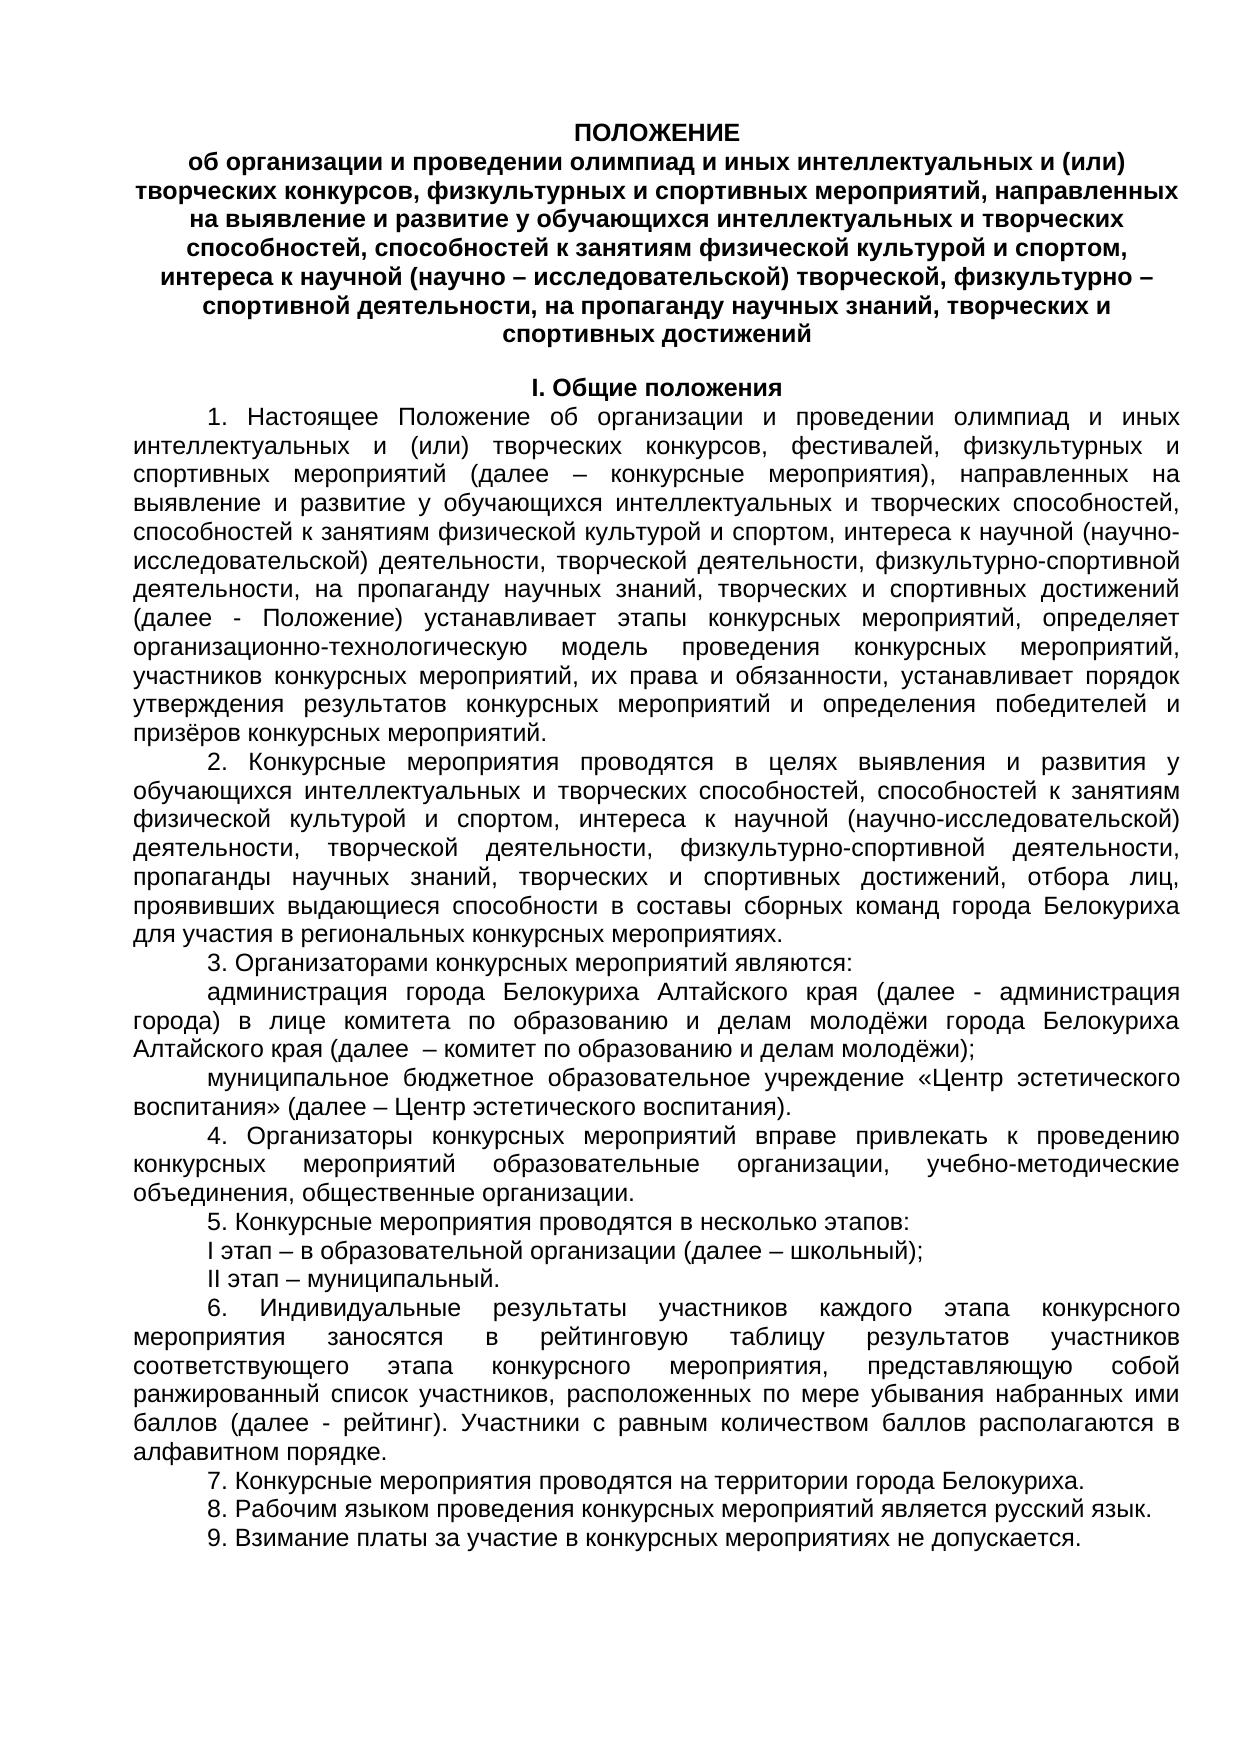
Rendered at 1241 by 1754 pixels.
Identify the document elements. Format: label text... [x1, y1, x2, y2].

text I. Общие положения [133, 373, 1181, 402]
text I этап – в образовательной организации (далее – школьный); [133, 1236, 1181, 1264]
text II этап – муниципальный. [133, 1264, 1181, 1293]
text 8. Рабочим языком проведения конкурсных мероприятий является русский язык. [133, 1494, 1181, 1523]
text 2. Конкурсные мероприятия проводятся в целях выявления и развития у обучающихся интеллектуальных и творческих способностей, способностей к занятиям физической культурой и спортом, интереса к научной (научно-исследовательской) деятельности, творческой деятельности, физкультурно-спортивной деятельности, пропаганды научных знаний, творческих и спортивных достижений, отбора лиц, проявивших выдающиеся способности в составы сборных команд города Белокуриха для участия в региональных конкурсных мероприятиях. [133, 747, 1181, 948]
text 5. Конкурсные мероприятия проводятся в несколько этапов: [133, 1207, 1181, 1236]
text 1. Настоящее Положение об организации и проведении олимпиад и иных интеллектуальных и (или) творческих конкурсов, фестивалей, физкультурных и спортивных мероприятий (далее – конкурсные мероприятия), направленных на выявление и развитие у обучающихся интеллектуальных и творческих способностей, способностей к занятиям физической культурой и спортом, интереса к научной (научно-исследовательской) деятельности, творческой деятельности, физкультурно-спортивной деятельности, на пропаганду научных знаний, творческих и спортивных достижений (далее - Положение) устанавливает этапы конкурсных мероприятий, определяет организационно-технологическую модель проведения конкурсных мероприятий, участников конкурсных мероприятий, их права и обязанности, устанавливает порядок утверждения результатов конкурсных мероприятий и определения победителей и призёров конкурсных мероприятий. [133, 402, 1181, 747]
text об организации и проведении олимпиад и иных интеллектуальных и (или) творческих конкурсов, физкультурных и спортивных мероприятий, направленных на выявление и развитие у обучающихся интеллектуальных и творческих способностей, способностей к занятиям физической культурой и спортом, интереса к научной (научно – исследовательской) творческой, физкультурно – спортивной деятельности, на пропаганду научных знаний, творческих и спортивных достижений [133, 147, 1181, 348]
text 4. Организаторы конкурсных мероприятий вправе привлекать к проведению конкурсных мероприятий образовательные организации, учебно-методические объединения, общественные организации. [133, 1121, 1181, 1207]
text 9. Взимание платы за участие в конкурсных мероприятиях не допускается. [133, 1523, 1181, 1552]
text 3. Организаторами конкурсных мероприятий являются: [133, 948, 1181, 977]
text ПОЛОЖЕНИЕ [133, 118, 1181, 147]
text муниципальное бюджетное образовательное учреждение «Центр эстетического воспитания» (далее – Центр эстетического воспитания). [133, 1063, 1181, 1121]
text 6. Индивидуальные результаты участников каждого этапа конкурсного мероприятия заносятся в рейтинговую таблицу результатов участников соответствующего этапа конкурсного мероприятия, представляющую собой ранжированный список участников, расположенных по мере убывания набранных ими баллов (далее - рейтинг). Участники с равным количеством баллов располагаются в алфавитном порядке. [133, 1293, 1181, 1466]
text администрация города Белокуриха Алтайского края (далее - администрация города) в лице комитета по образованию и делам молодёжи города Белокуриха Алтайского края (далее – комитет по образованию и делам молодёжи); [133, 977, 1181, 1063]
text 7. Конкурсные мероприятия проводятся на территории города Белокуриха. [133, 1466, 1181, 1494]
